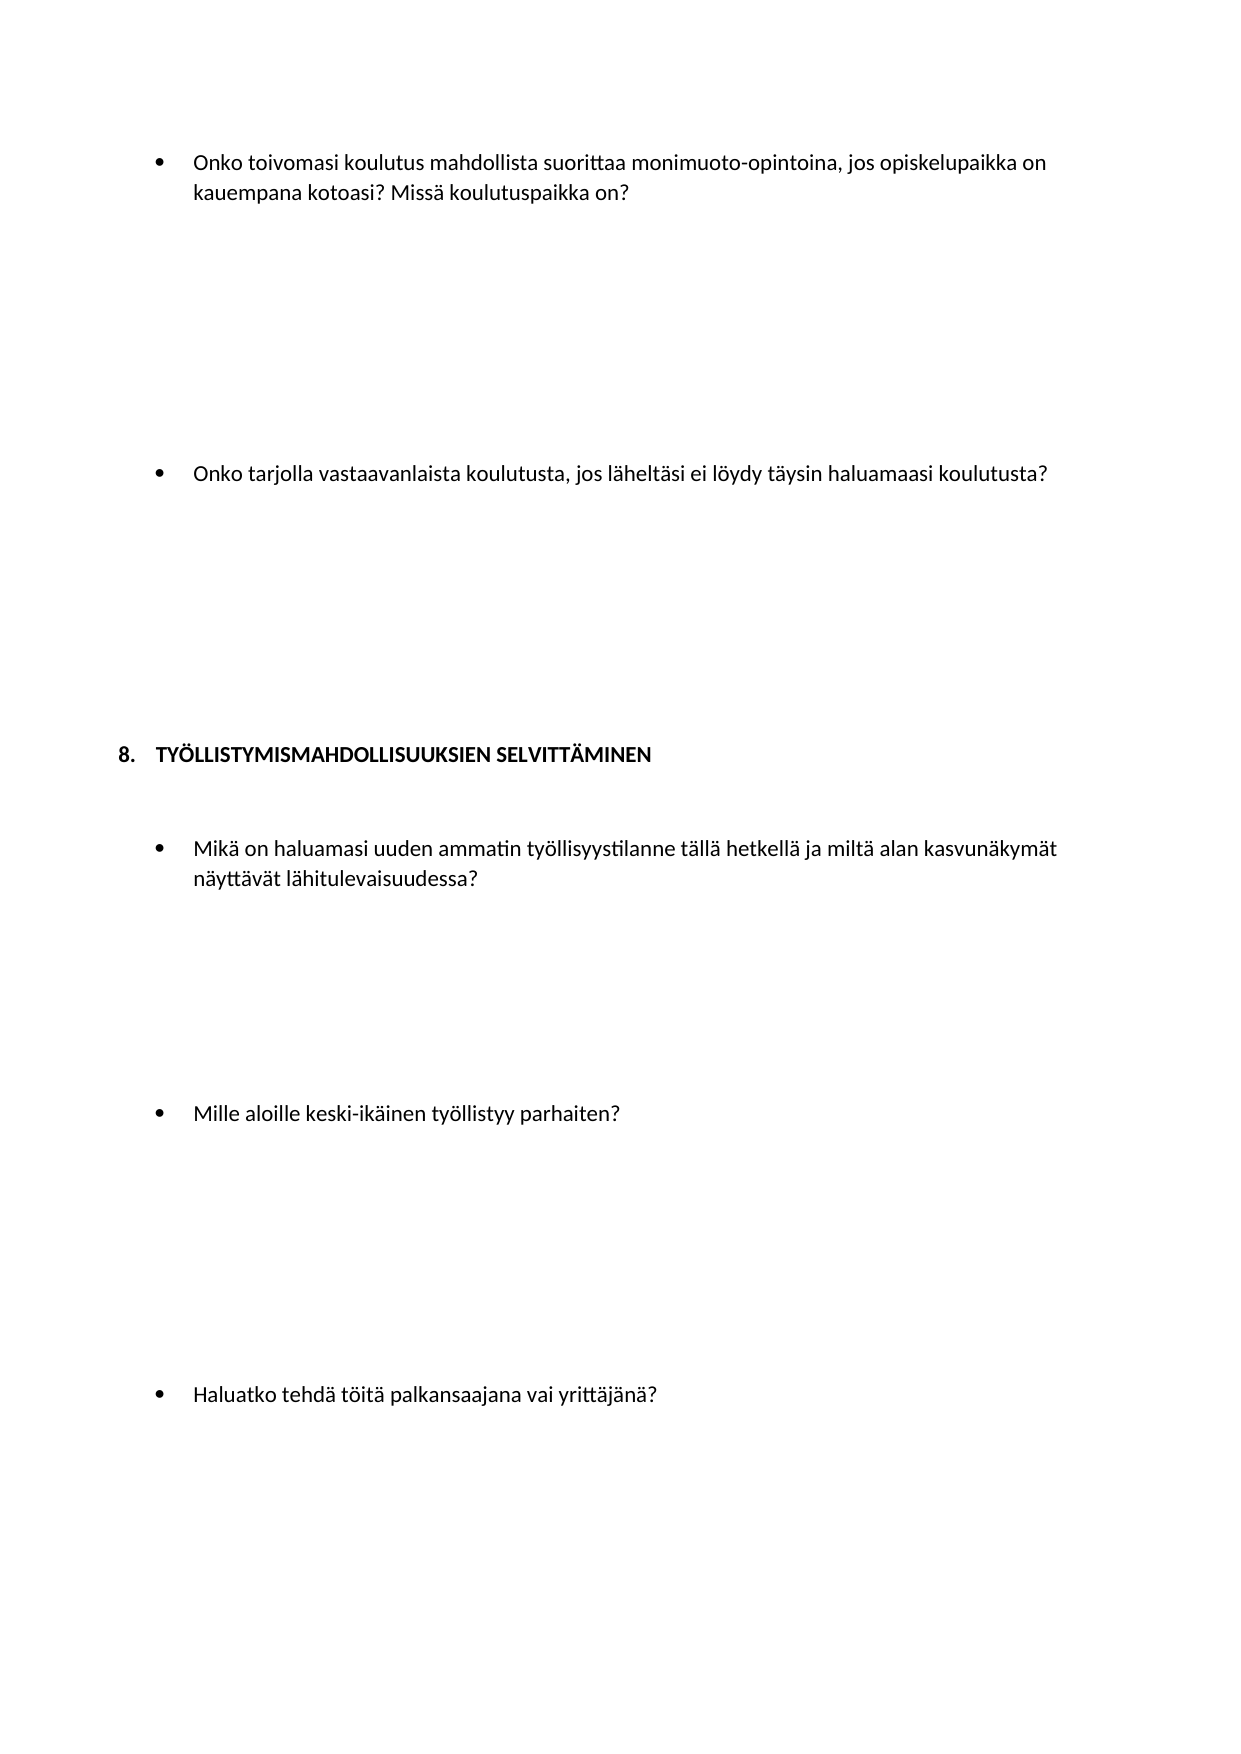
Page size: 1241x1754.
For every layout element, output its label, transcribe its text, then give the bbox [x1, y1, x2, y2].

list Mille aloille keski-ikäinen työllistyy parhaiten? [156, 1099, 1122, 1127]
list Onko toivomasi koulutus mahdollista suorittaa monimuoto-opintoina, jos opiskelupaikka on kauempana kotoasi? Missä koulutuspaikka on? [156, 148, 1122, 206]
list TYÖLLISTYMISMAHDOLLISUUKSIEN SELVITTÄMINEN [118, 740, 1122, 768]
list Mikä on haluamasi uuden ammatin työllisyystilanne tällä hetkellä ja miltä alan kasvunäkymät näyttävät lähitulevaisuudessa? [156, 834, 1122, 892]
list Onko tarjolla vastaavanlaista koulutusta, jos läheltäsi ei löydy täysin haluamaasi koulutusta? [156, 459, 1122, 487]
list Haluatko tehdä töitä palkansaajana vai yrittäjänä? [156, 1380, 1122, 1408]
